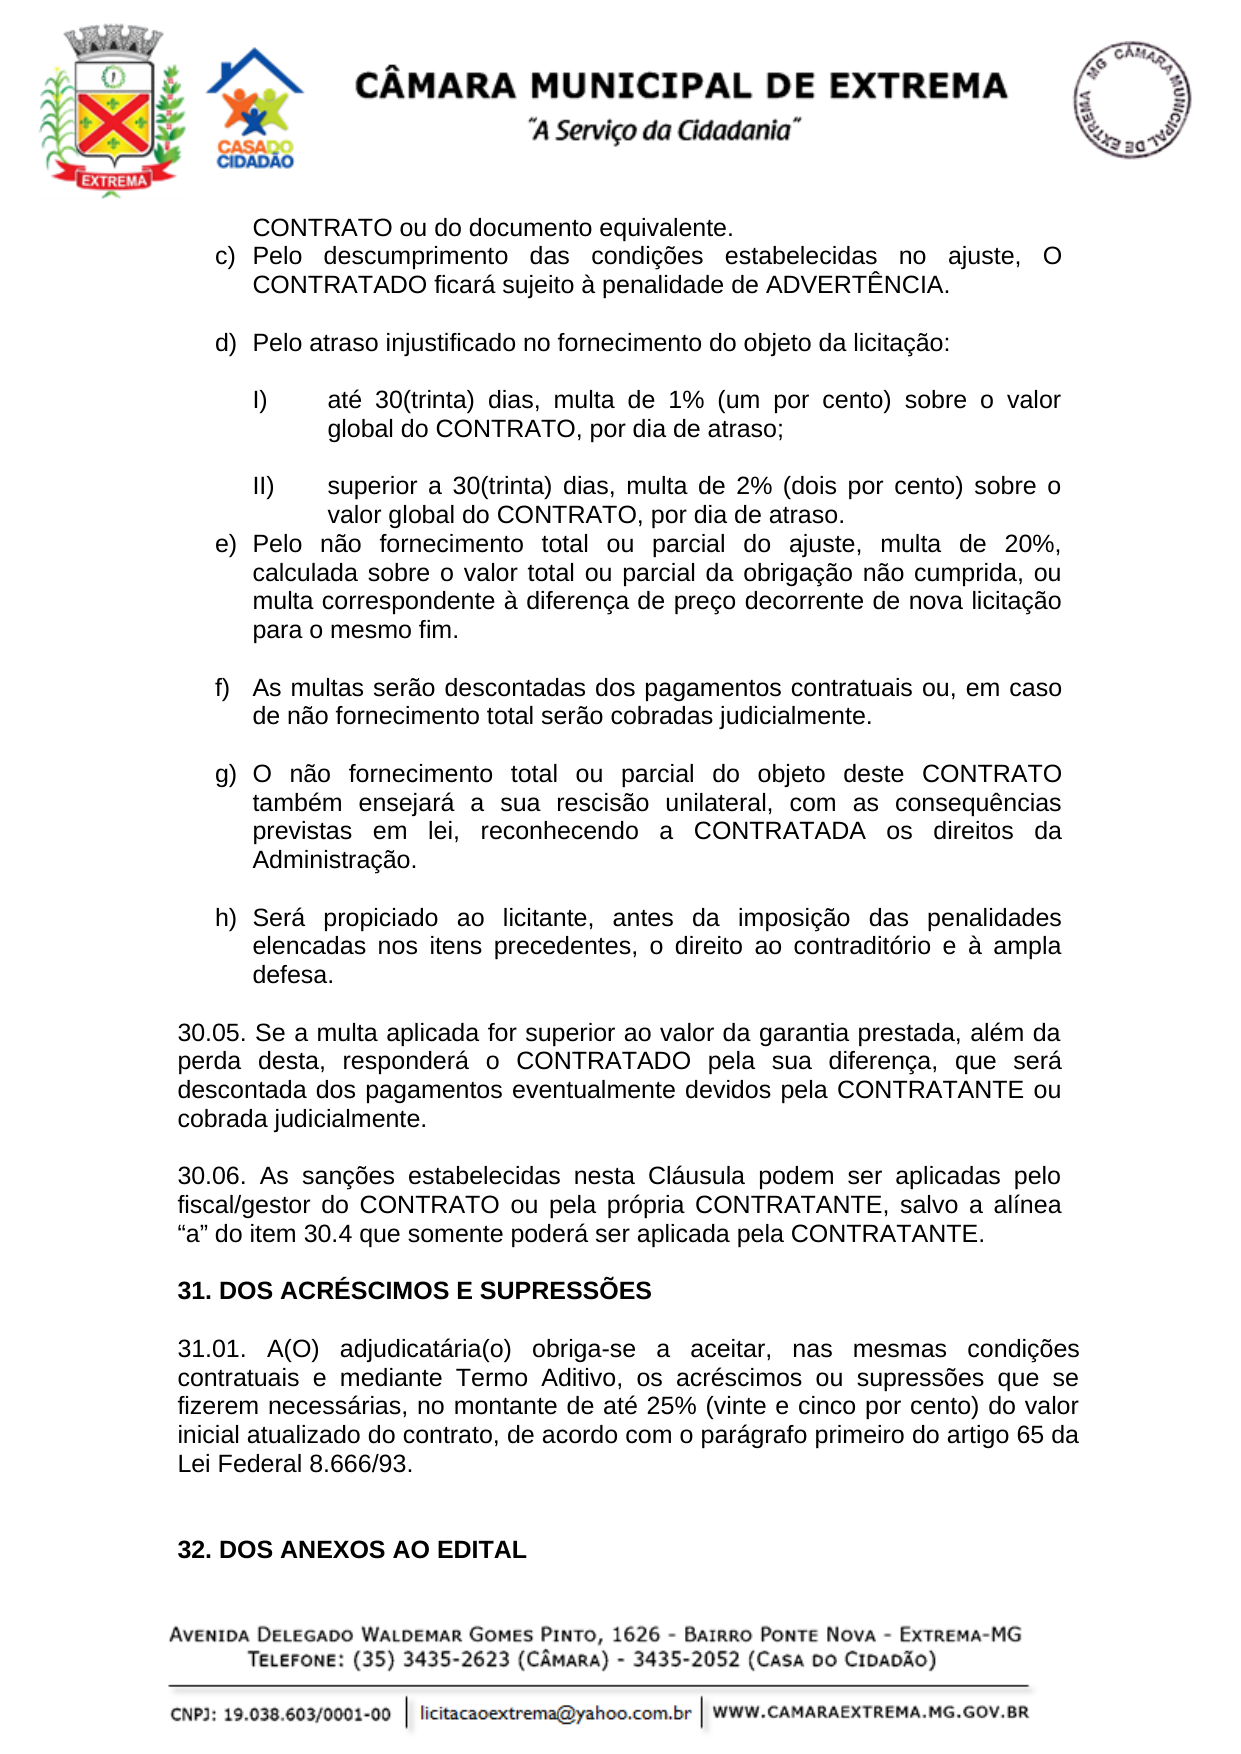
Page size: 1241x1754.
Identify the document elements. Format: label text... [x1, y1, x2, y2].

text 32. DOS ANEXOS AO EDITAL [177, 1535, 1063, 1564]
text 30.05. Se a multa aplicada for superior ao valor da garantia prestada, além da perda desta, responderá o CONTRATADO pela sua diferença, que será descontada dos pagamentos eventualmente devidos pela CONTRATANTE ou cobrada judicialmente. [177, 1018, 1063, 1133]
list superior a 30(trinta) dias, multa de 2% (dois por cento) sobre o valor global do CONTRATO, por dia de atraso. [252, 471, 1063, 529]
list O não fornecimento total ou parcial do objeto deste CONTRATO também ensejará a sua rescisão unilateral, com as consequências previstas em lei, reconhecendo a CONTRATADA os direitos da Administração. [215, 759, 1063, 874]
list As multas serão descontadas dos pagamentos contratuais ou, em caso de não fornecimento total serão cobradas judicialmente. [215, 673, 1063, 730]
text 30.06. As sanções estabelecidas nesta Cláusula podem ser aplicadas pelo fiscal/gestor do CONTRATO ou pela própria CONTRATANTE, salvo a alínea “a” do item 30.4 que somente poderá ser aplicada pela CONTRATANTE. [177, 1161, 1063, 1248]
text 31. DOS ACRÉSCIMOS E SUPRESSÕES [177, 1276, 1063, 1305]
picture [0, 0, 1240, 213]
list Será propiciado ao licitante, antes da imposição das penalidades elencadas nos itens precedentes, o direito ao contraditório e à ampla defesa. [215, 903, 1063, 989]
text 31.01. A(O) adjudicatária(o) obriga-se a aceitar, nas mesmas condições contratuais e mediante Termo Aditivo, os acréscimos ou supressões que se fizerem necessárias, no montante de até 25% (vinte e cinco por cento) do valor inicial atualizado do contrato, de acordo com o parágrafo primeiro do artigo 65 da Lei Federal 8.666/93. [177, 1334, 1081, 1478]
list até 30(trinta) dias, multa de 1% (um por cento) sobre o valor global do CONTRATO, por dia de atraso; [252, 385, 1063, 443]
picture [0, 1598, 1240, 1754]
list Pelo atraso injustificado no fornecimento do objeto da licitação: [215, 328, 1063, 356]
list Pelo descumprimento das condições estabelecidas no ajuste, O CONTRATADO ficará sujeito à penalidade de ADVERTÊNCIA. [215, 241, 1063, 299]
list Pelo não fornecimento total ou parcial do ajuste, multa de 20%, calculada sobre o valor total ou parcial da obrigação não cumprida, ou multa correspondente à diferença de preço decorrente de nova licitação para o mesmo fim. [215, 529, 1063, 644]
